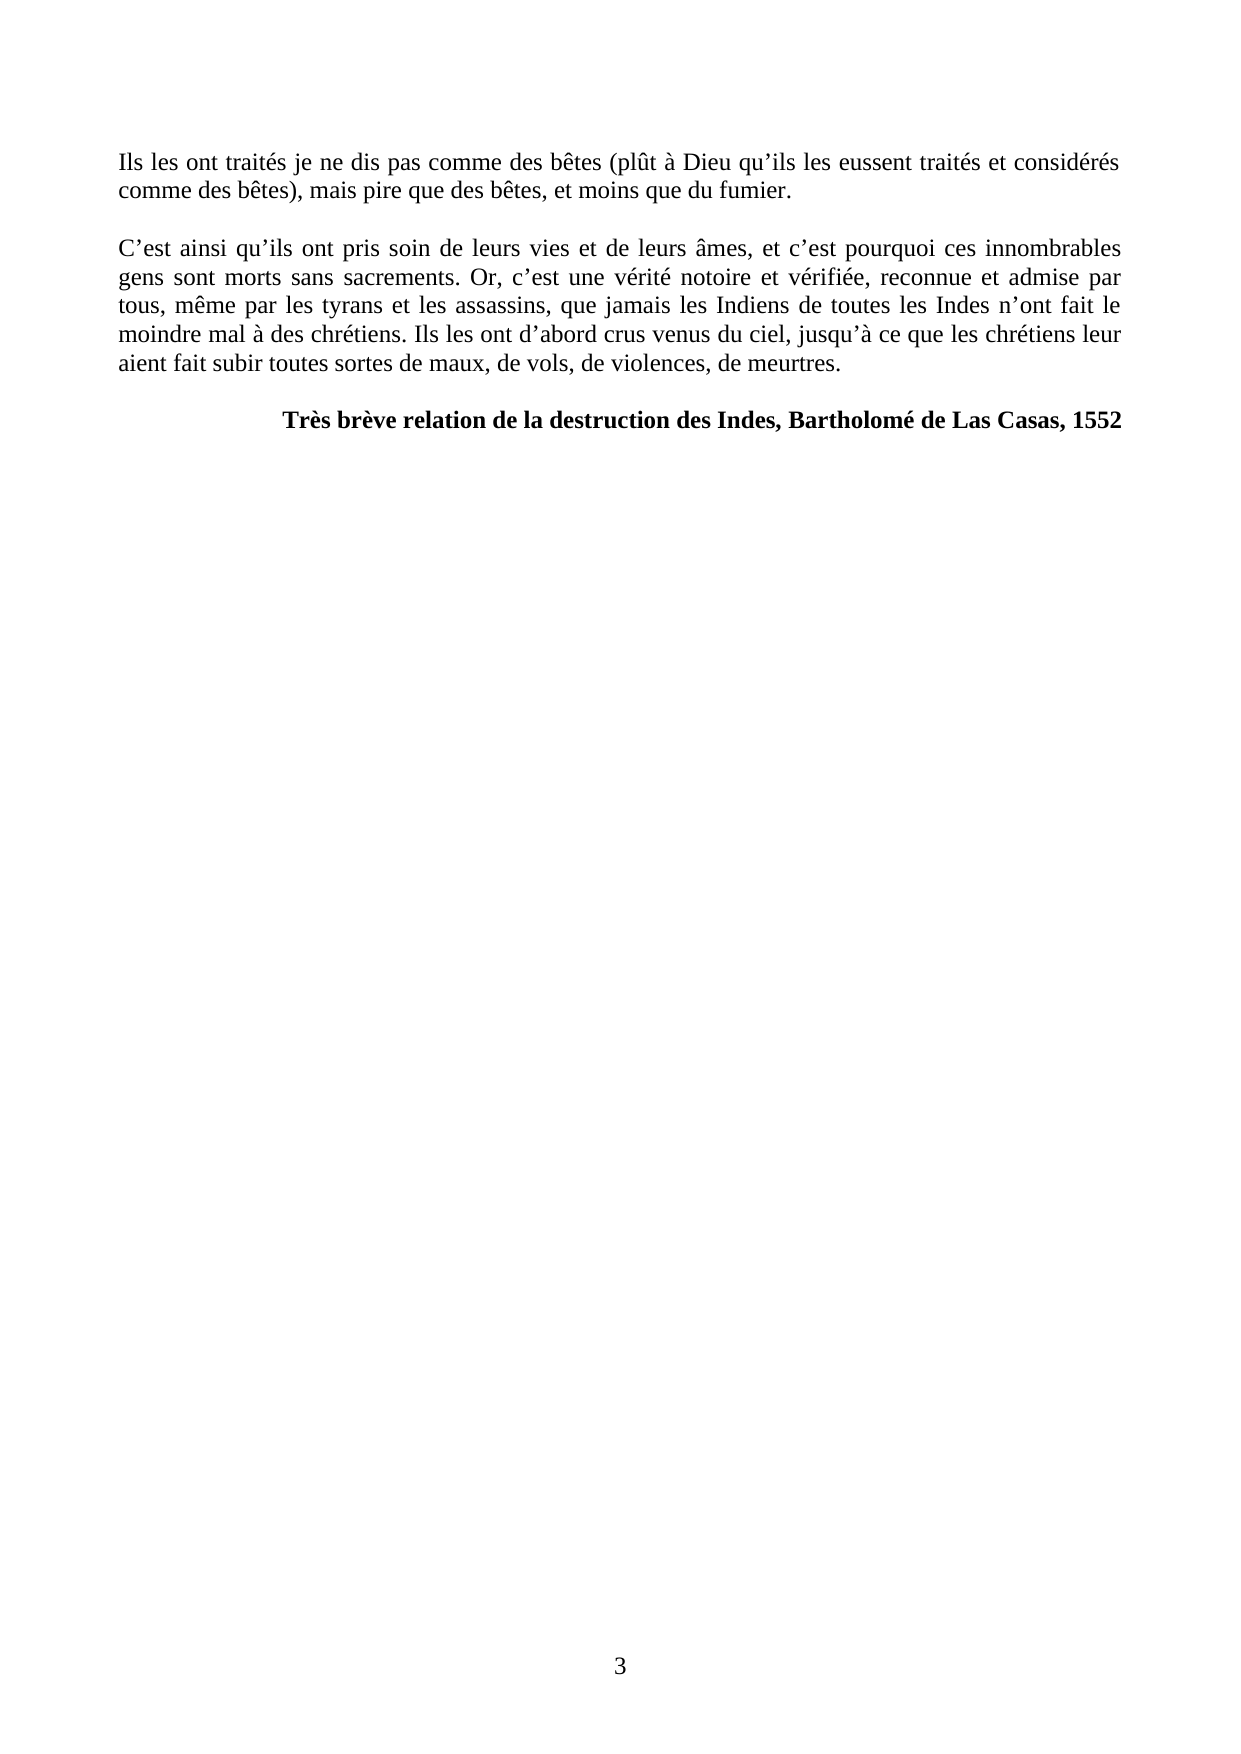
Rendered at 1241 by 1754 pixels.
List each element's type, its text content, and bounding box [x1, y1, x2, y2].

text C’est ainsi qu’ils ont pris soin de leurs vies et de leurs âmes, et c’est pourquoi ces innombrables gens sont morts sans sacrements. Or, c’est une vérité notoire et vérifiée, reconnue et admise par tous, même par les tyrans et les assassins, que jamais les Indiens de toutes les Indes n’ont fait le moindre mal à des chrétiens. Ils les ont d’abord crus venus du ciel, jusqu’à ce que les chrétiens leur aient fait subir toutes sortes de maux, de vols, de violences, de meurtres. [118, 233, 1122, 377]
text Ils les ont traités je ne dis pas comme des bêtes (plût à Dieu qu’ils les eussent traités et considérés comme des bêtes), mais pire que des bêtes, et moins que du fumier. [118, 147, 1122, 204]
text Très brève relation de la destruction des Indes, Bartholomé de Las Casas, 1552 [118, 406, 1122, 434]
